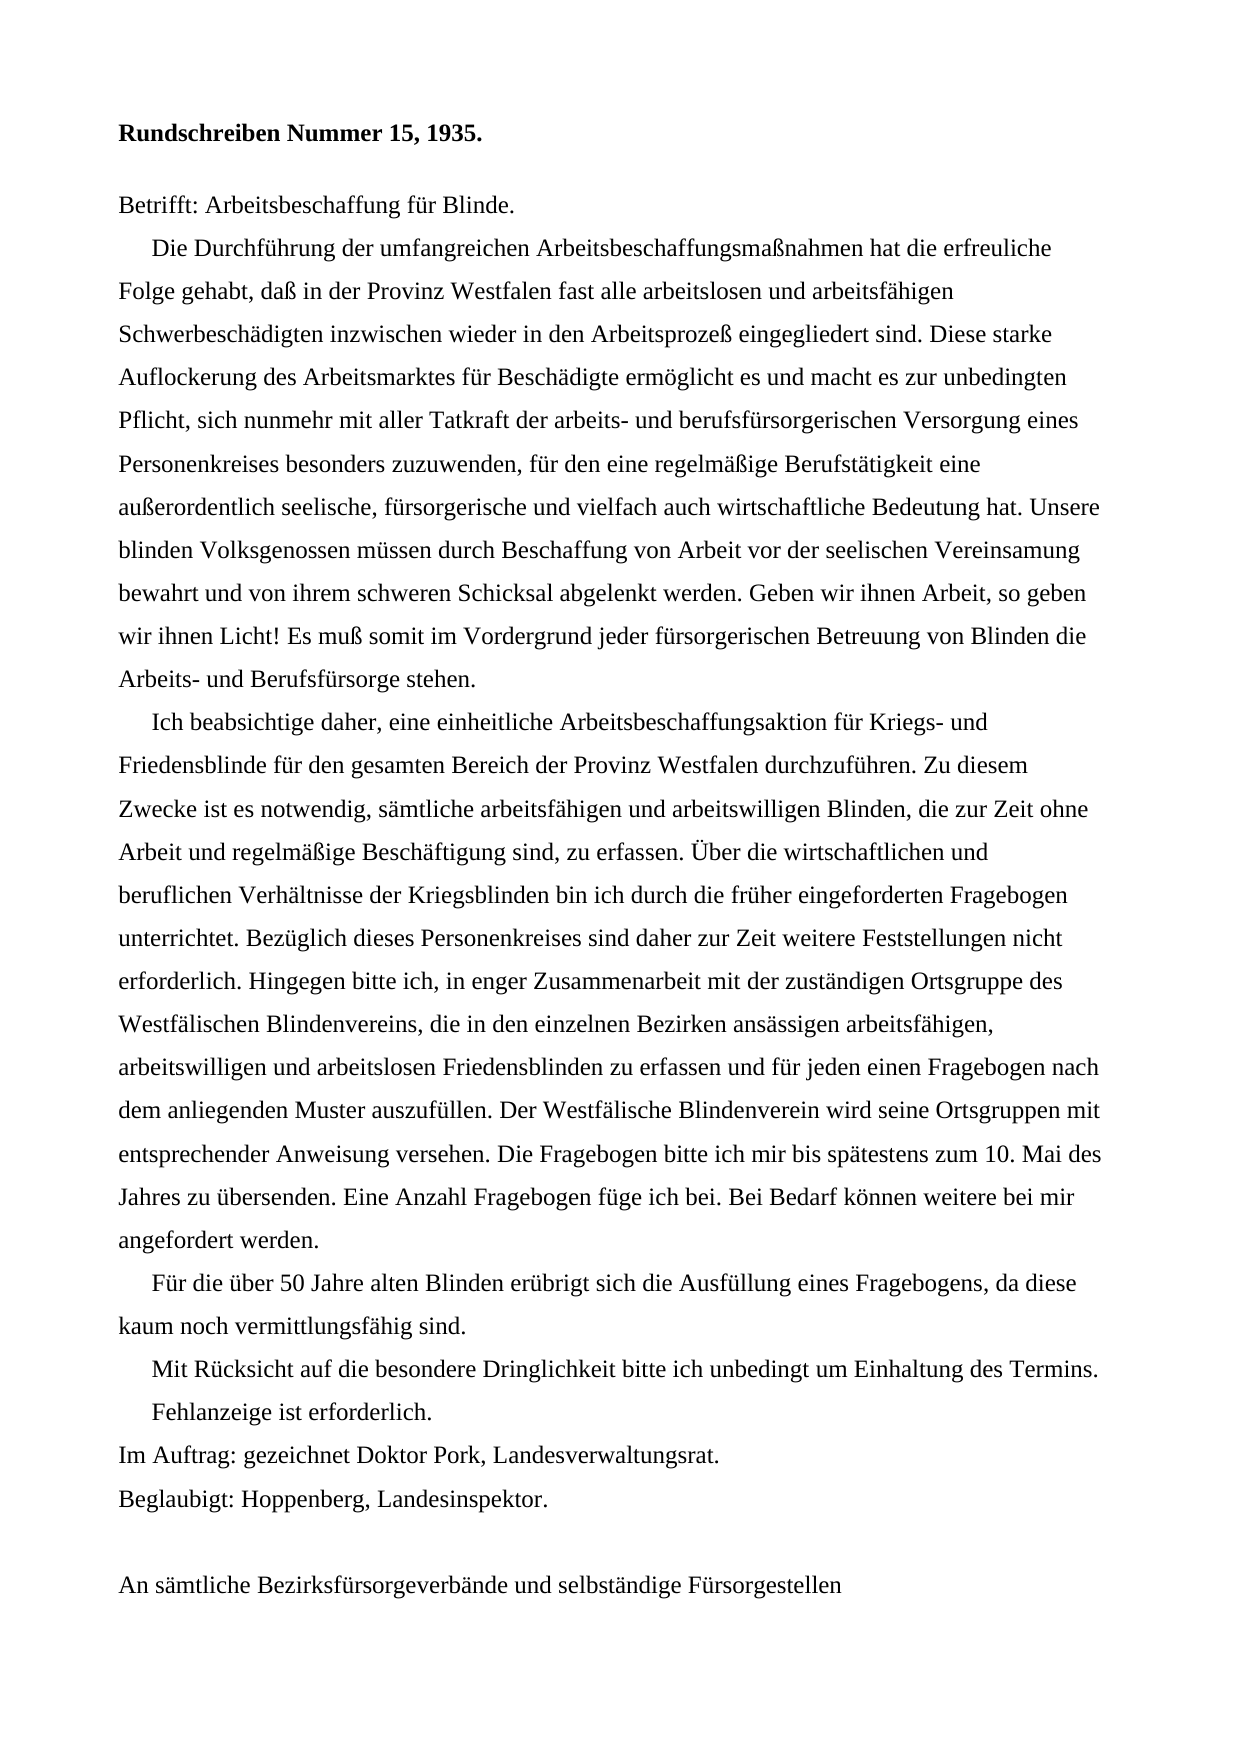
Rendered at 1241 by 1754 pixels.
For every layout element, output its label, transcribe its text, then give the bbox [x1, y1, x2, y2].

text Mit Rücksicht auf die besondere Dringlichkeit bitte ich unbedingt um Einhaltung des Termins. [118, 1354, 1105, 1383]
text An sämtliche Bezirksfürsorgeverbände und selbständige Fürsorgestellen [118, 1570, 1122, 1599]
text Ich beabsichtige daher, eine einheitliche Arbeitsbeschaffungsaktion für Kriegs- und Friedensblinde für den gesamten Bereich der Provinz Westfalen durchzuführen. Zu diesem Zwecke ist es notwendig, sämtliche arbeitsfähigen und arbeitswilligen Blinden, die zur Zeit ohne Arbeit und regelmäßige Beschäftigung sind, zu erfassen. Über die wirtschaftlichen und beruflichen Verhältnisse der Kriegsblinden bin ich durch die früher eingeforderten Fragebogen unterrichtet. Bezüglich dieses Personenkreises sind daher zur Zeit weitere Feststellungen nicht erforderlich. Hingegen bitte ich, in enger Zusammenarbeit mit der zuständigen Ortsgruppe des Westfälischen Blindenvereins, die in den einzelnen Bezirken ansässigen arbeitsfähigen, arbeitswilligen und arbeitslosen Friedensblinden zu erfassen und für jeden einen Fragebogen nach dem anliegenden Muster auszufüllen. Der Westfälische Blindenverein wird seine Ortsgruppen mit entsprechender Anweisung versehen. Die Fragebogen bitte ich mir bis spätestens zum 10. Mai des Jahres zu übersenden. Eine Anzahl Fragebogen füge ich bei. Bei Bedarf können weitere bei mir angefordert werden. [118, 707, 1105, 1254]
text Für die über 50 Jahre alten Blinden erübrigt sich die Ausfüllung eines Fragebogens, da diese kaum noch vermittlungsfähig sind. [118, 1268, 1105, 1340]
text Betrifft: Arbeitsbeschaffung für Blinde. [118, 190, 1122, 219]
subtitle Rundschreiben Nummer 15, 1935. [118, 118, 1122, 147]
text Fehlanzeige ist erforderlich. [118, 1397, 1105, 1426]
text Im Auftrag: gezeichnet Doktor Pork, Landesverwaltungsrat. [118, 1441, 1091, 1469]
text Beglaubigt: Hoppenberg, Landesinspektor. [118, 1484, 1091, 1512]
text Die Durchführung der umfangreichen Arbeitsbeschaffungsmaßnahmen hat die erfreuliche Folge gehabt, daß in der Provinz Westfalen fast alle arbeitslosen und arbeitsfähigen Schwerbeschädigten inzwischen wieder in den Arbeitsprozeß eingegliedert sind. Diese starke Auflockerung des Arbeitsmarktes für Beschädigte ermöglicht es und macht es zur unbedingten Pflicht, sich nunmehr mit aller Tatkraft der arbeits- und berufsfürsorgerischen Versorgung eines Personenkreises besonders zuzuwenden, für den eine regelmäßige Berufstätigkeit eine außerordentlich seelische, fürsorgerische und vielfach auch wirtschaftliche Bedeutung hat. Unsere blinden Volksgenossen müssen durch Beschaffung von Arbeit vor der seelischen Vereinsamung bewahrt und von ihrem schweren Schicksal abgelenkt werden. Geben wir ihnen Arbeit, so geben wir ihnen Licht! Es muß somit im Vordergrund jeder fürsorgerischen Betreuung von Blinden die Arbeits- und Berufsfürsorge stehen. [118, 233, 1105, 693]
